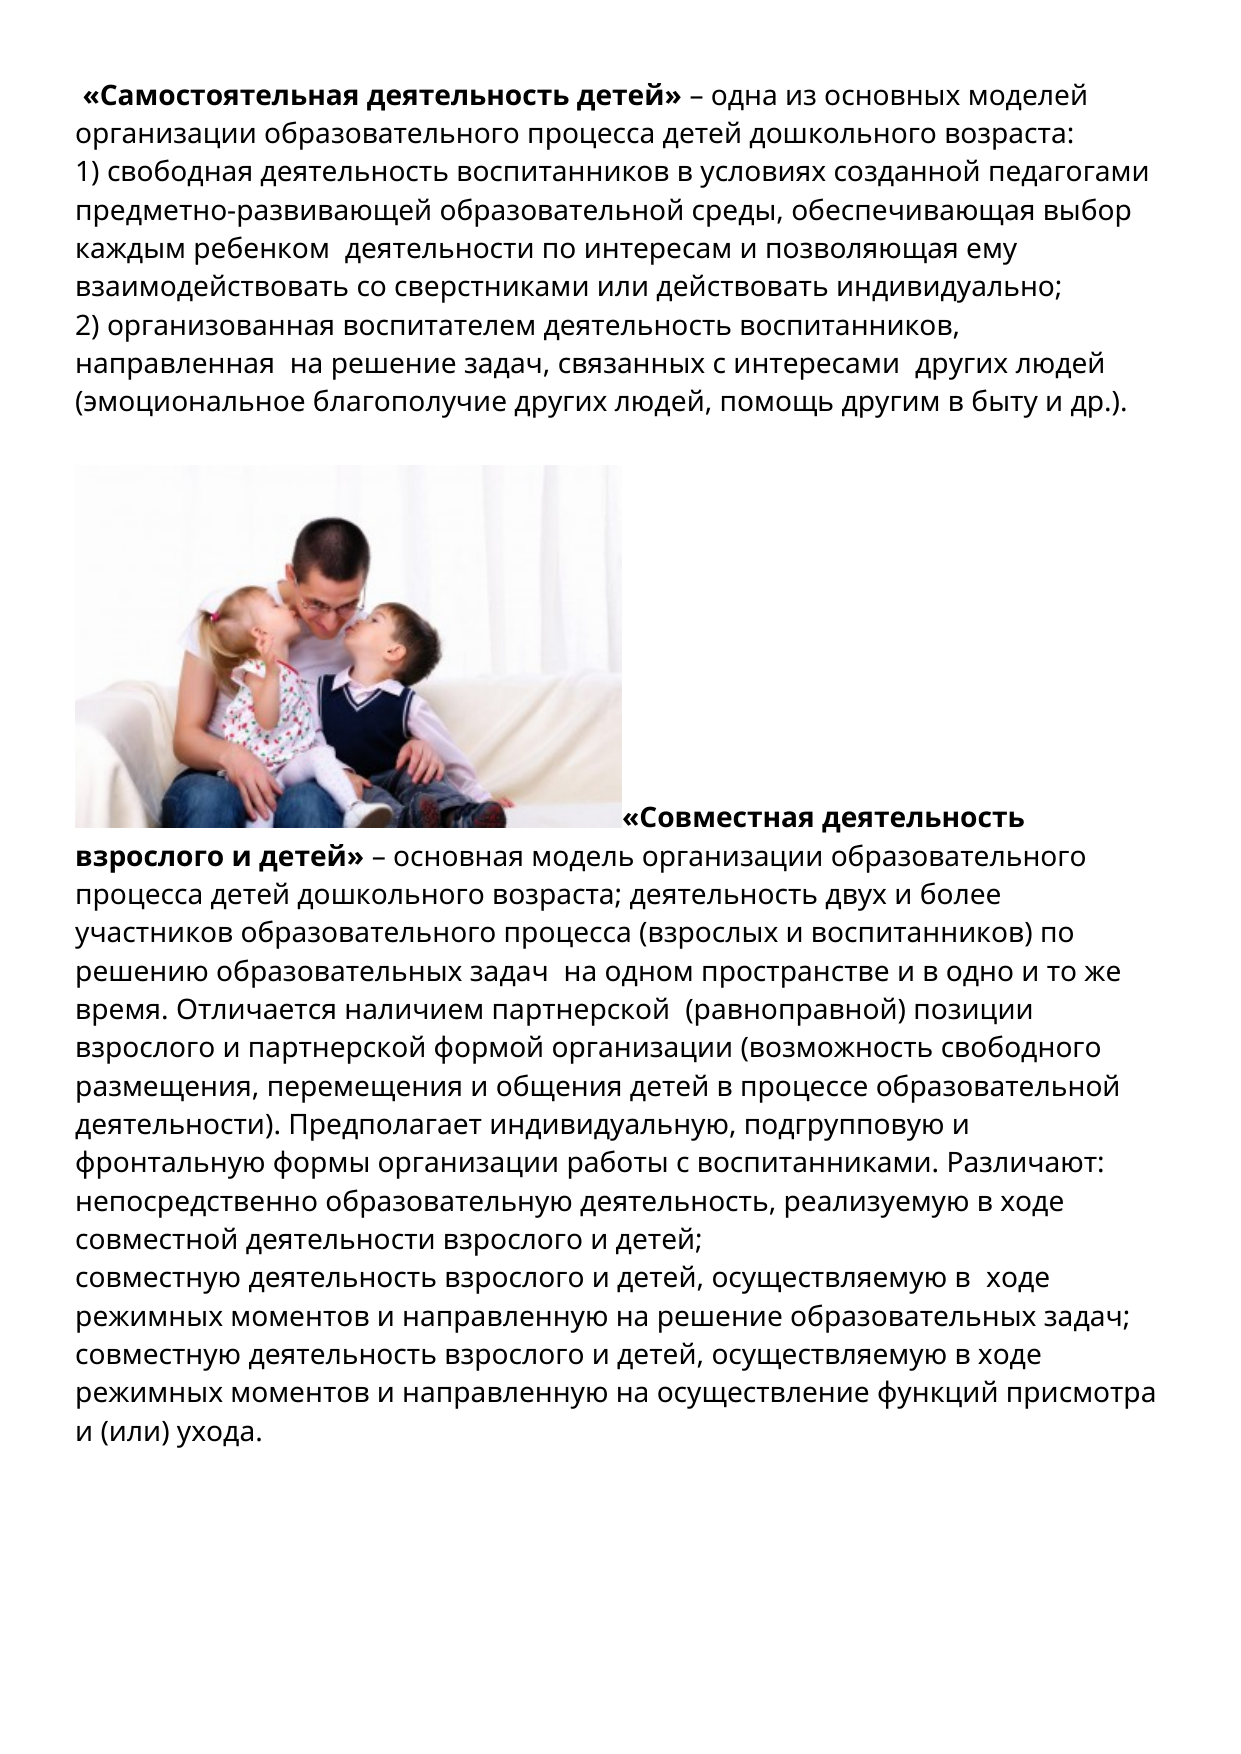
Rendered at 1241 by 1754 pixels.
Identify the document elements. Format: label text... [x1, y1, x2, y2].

text непосредственно образовательную деятельность, реализуемую в ходе совместной деятельности взрослого и детей; [75, 1181, 1157, 1258]
text 1) свободная деятельность воспитанников в условиях созданной педагогами предметно-развивающей образовательной среды, обеспечивающая выбор каждым ребенком деятельности по интересам и позволяющая ему взаимодействовать со сверстниками или действовать индивидуально; [75, 152, 1157, 305]
text «Самостоятельная деятельность детей» – одна из основных моделей организации образовательного процесса детей дошкольного возраста: [75, 75, 1157, 152]
text совместную деятельность взрослого и детей, осуществляемую в ходе режимных моментов и направленную на решение образовательных задач; [75, 1258, 1157, 1334]
text совместную деятельность взрослого и детей, осуществляемую в ходе режимных моментов и направленную на осуществление функций присмотра и (или) ухода. [75, 1334, 1157, 1449]
picture [75, 465, 622, 828]
text 2) организованная воспитателем деятельность воспитанников, направленная на решение задач, связанных с интересами других людей (эмоциональное благополучие других людей, помощь другим в быту и др.). [75, 305, 1157, 420]
